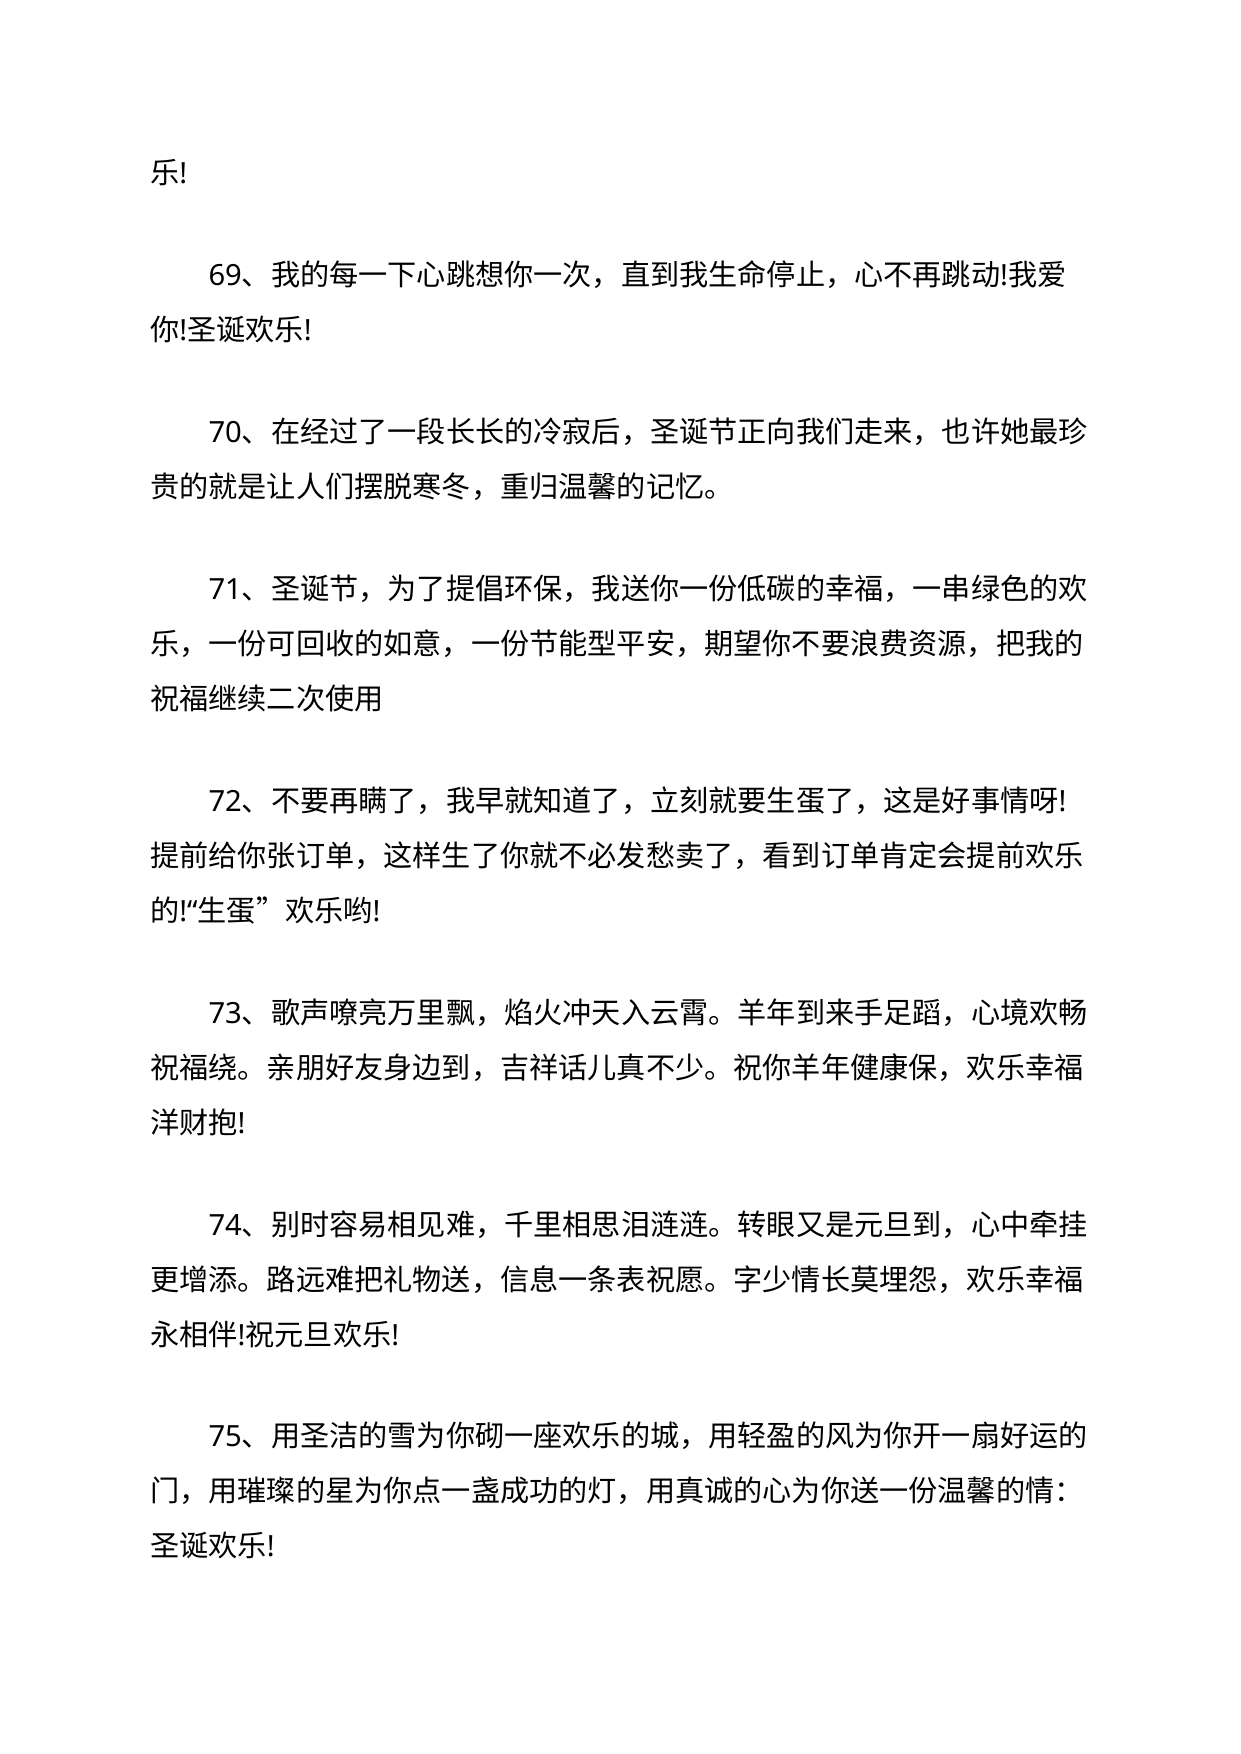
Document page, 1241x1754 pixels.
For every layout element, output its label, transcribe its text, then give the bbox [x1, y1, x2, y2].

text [150, 150, 1090, 192]
text 70、在经过了一段长长的冷寂后，圣诞节正向我们走来，也许她最珍贵的就是让人们摆脱寒冬，重归温馨的记忆。 [150, 409, 1090, 506]
text 71、圣诞节，为了提倡环保，我送你一份低碳的幸福，一串绿色的欢乐，一份可回收的如意，一份节能型平安，期望你不要浪费资源，把我的祝福继续二次使用 [150, 566, 1090, 718]
text 74、别时容易相见难，千里相思泪涟涟。转眼又是元旦到，心中牵挂更增添。路远难把礼物送，信息一条表祝愿。字少情长莫埋怨，欢乐幸福永相伴!祝元旦欢乐! [150, 1201, 1090, 1353]
text 73、歌声嘹亮万里飘，焰火冲天入云霄。羊年到来手足蹈，心境欢畅祝福绕。亲朋好友身边到，吉祥话儿真不少。祝你羊年健康保，欢乐幸福洋财抱! [150, 989, 1090, 1142]
text 72、不要再瞒了，我早就知道了，立刻就要生蛋了，这是好事情呀!提前给你张订单，这样生了你就不必发愁卖了，看到订单肯定会提前欢乐的!“生蛋”欢乐哟! [150, 777, 1090, 930]
text 75、用圣洁的雪为你砌一座欢乐的城，用轻盈的风为你开一扇好运的门，用璀璨的星为你点一盏成功的灯，用真诚的心为你送一份温馨的情：圣诞欢乐! [150, 1413, 1090, 1565]
text 69、我的每一下心跳想你一次，直到我生命停止，心不再跳动!我爱你!圣诞欢乐! [150, 252, 1090, 349]
